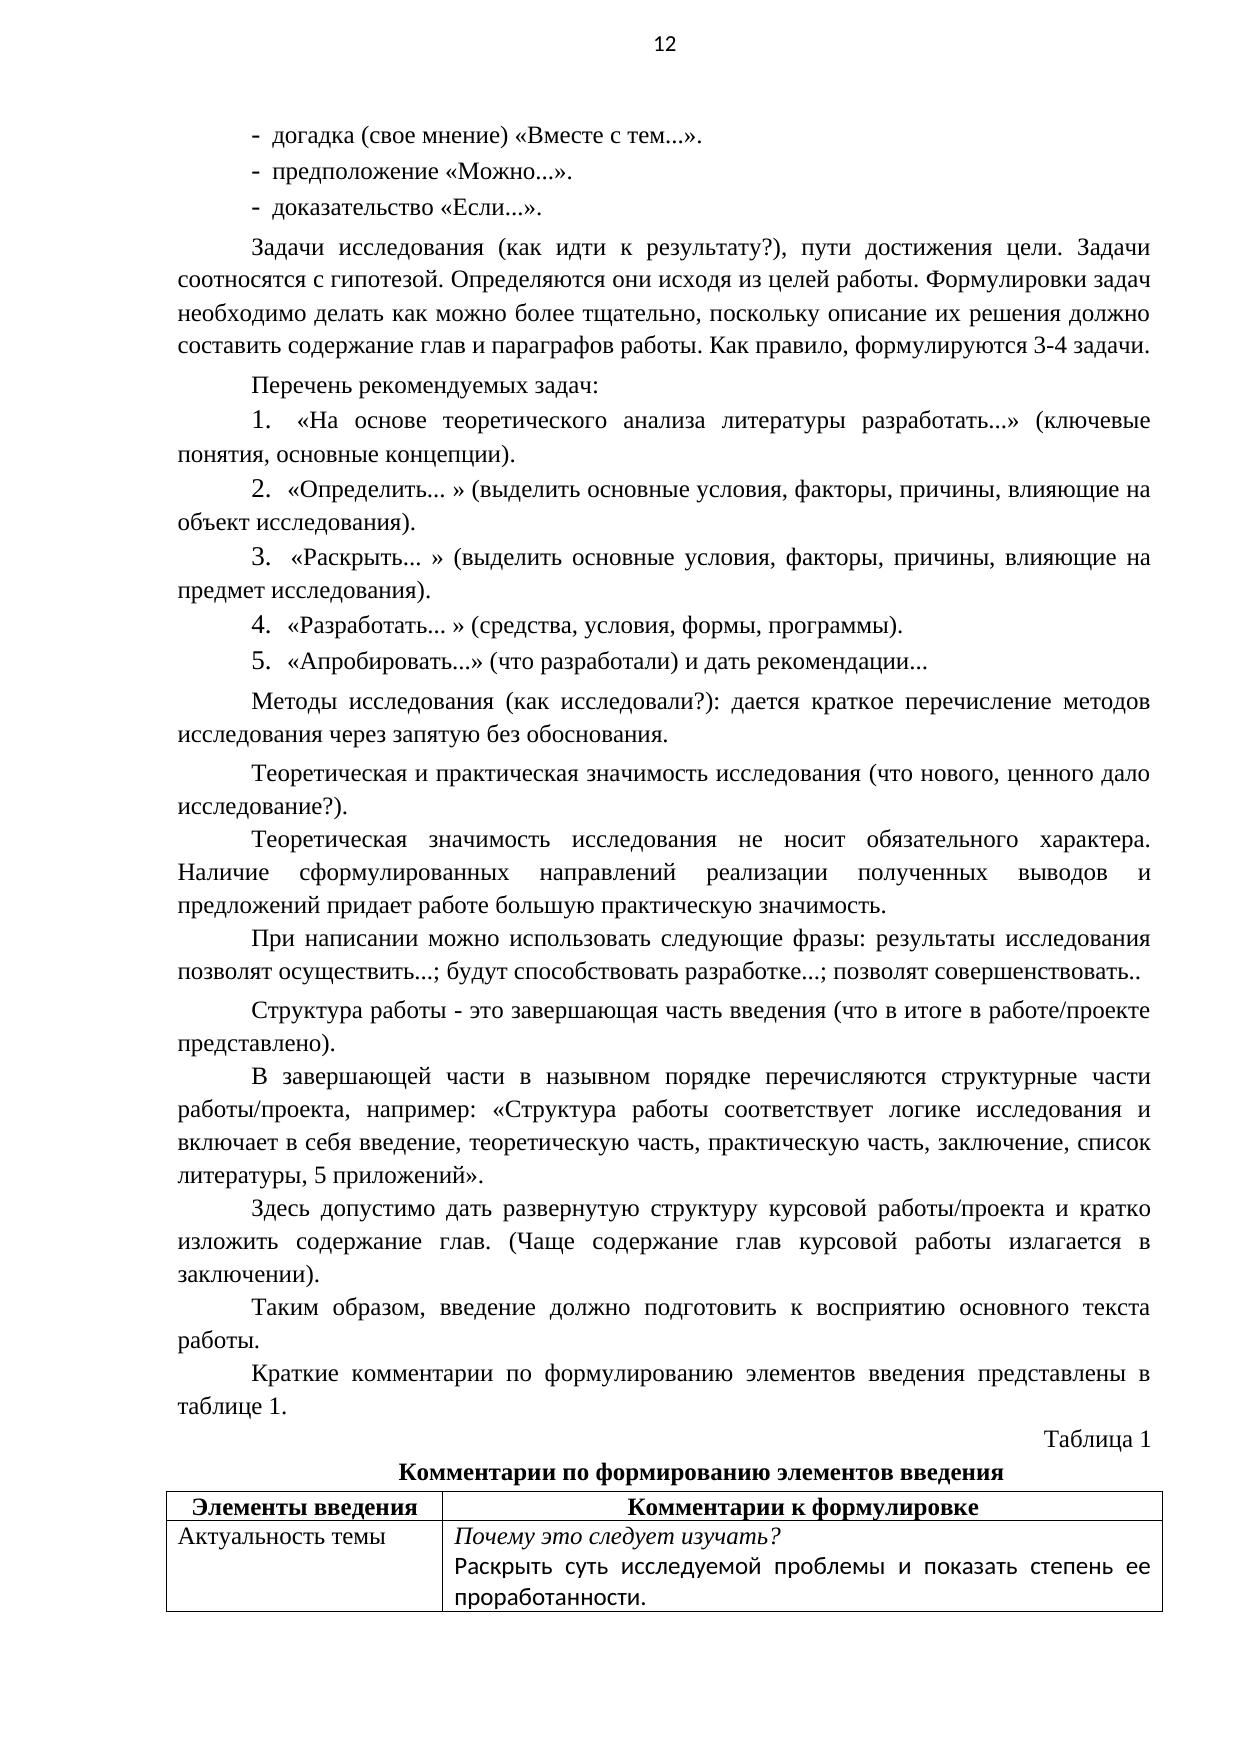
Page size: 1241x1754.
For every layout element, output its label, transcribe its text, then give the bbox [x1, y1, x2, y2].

text Комментарии по формированию элементов введения [177, 1457, 1152, 1486]
text Структура работы - это завершающая часть введения (что в итоге в работе/проекте представлено). [177, 995, 1152, 1057]
text Методы исследования (как исследовали?): дается краткое перечисление методов исследования через запятую без обоснования. [177, 686, 1152, 748]
text При написании можно использовать следующие фразы: результаты исследования позволят осуществить...; будут способствовать разработке...; позволят совершенствовать.. [177, 923, 1152, 985]
list предположение «Можно...». [177, 154, 1152, 185]
table_header Комментарии к формулировке [443, 1492, 1162, 1520]
text Краткие комментарии по формулированию элементов введения представлены в таблице 1. [177, 1358, 1152, 1420]
list «На основе теоретического анализа литературы разработать...» (ключевые понятия, основные концепции). [177, 403, 1152, 467]
table_header Элементы введения [167, 1492, 442, 1520]
list «Раскрыть... » (выделить основные условия, факторы, причины, влияющие на предмет исследования). [177, 540, 1152, 604]
list «Определить... » (выделить основные условия, факторы, причины, влияющие на объект исследования). [177, 472, 1152, 536]
table_cell Почему это следует изучать? Раскрыть суть исследуемой проблемы и показать степень ее проработанности. [647, 1521, 1162, 1611]
text Задачи исследования (как идти к результату?), пути достижения цели. Задачи соотносятся с гипотезой. Определяются они исходя из целей работы. Формулировки задач необходимо делать как можно более тщательно, поскольку описание их решения должно составить содержание глав и параграфов работы. Как правило, формулируются 3-4 задачи. [177, 232, 1152, 359]
list «Разработать... » (средства, условия, формы, программы). [177, 609, 1152, 640]
text Теоретическая значимость исследования не носит обязательного характера. Наличие сформулированных направлений реализации полученных выводов и предложений придает работе большую практическую значимость. [177, 824, 1152, 919]
text Таким образом, введение должно подготовить к восприятию основного текста работы. [177, 1292, 1152, 1354]
list «Апробировать...» (что разработали) и дать рекомендации... [177, 644, 1152, 676]
table_cell Актуальность темы [167, 1521, 442, 1611]
text Теоретическая и практическая значимость исследования (что нового, ценного дало исследование?). [177, 758, 1152, 819]
list догадка (свое мнение) «Вместе с тем...». [177, 118, 1152, 149]
list доказательство «Если...». [177, 189, 1152, 221]
text В завершающей части в назывном порядке перечисляются структурные части работы/проекта, например: «Структура работы соответствует логике исследования и включает в себя введение, теоретическую часть, практическую часть, заключение, список литературы, 5 приложений». [177, 1061, 1152, 1189]
text Перечень рекомендуемых задач: [177, 370, 1152, 399]
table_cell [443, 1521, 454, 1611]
text Таблица 1 [177, 1424, 1152, 1453]
text Здесь допустимо дать развернутую структуру курсовой работы/проекта и кратко изложить содержание глав. (Чаще содержание глав курсовой работы излагается в заключении). [177, 1193, 1152, 1288]
